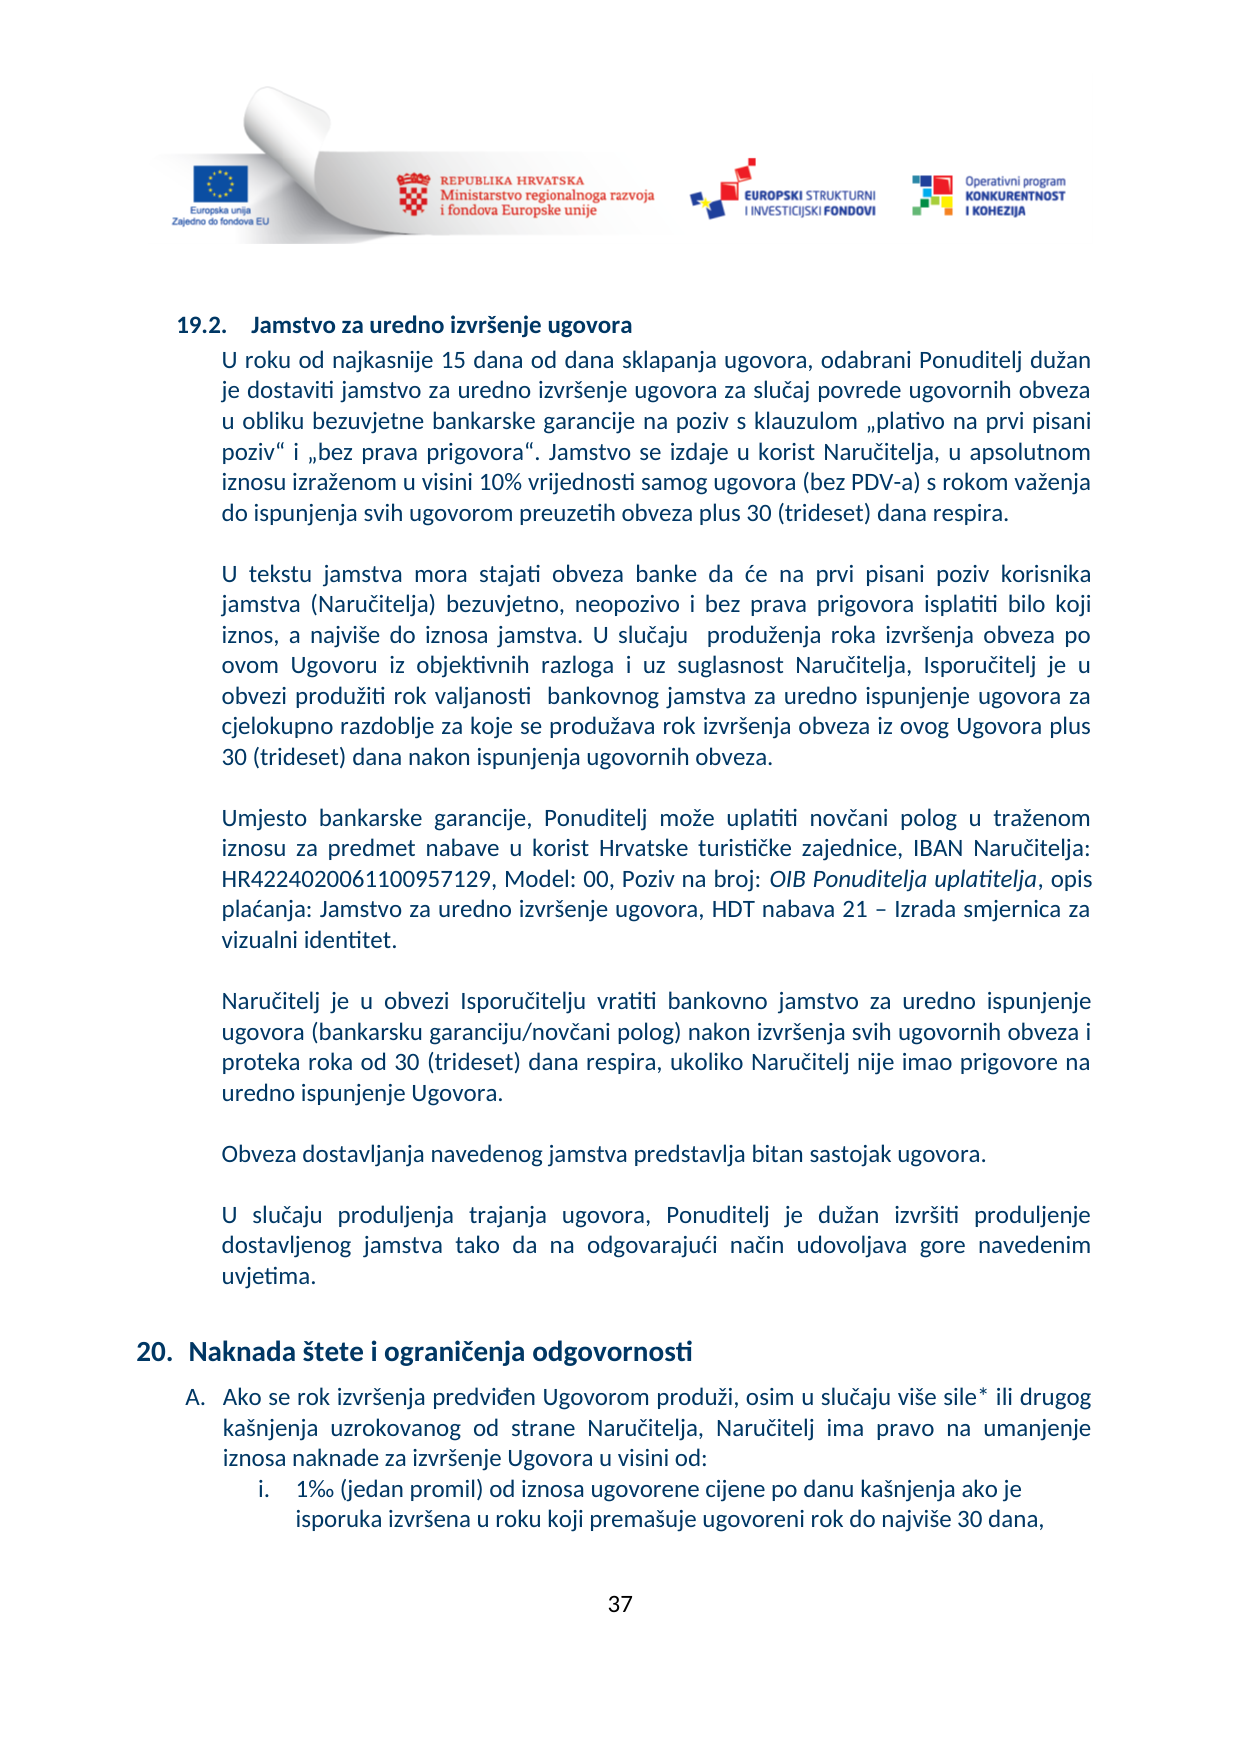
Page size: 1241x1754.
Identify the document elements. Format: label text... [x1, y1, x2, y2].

list 1‰ (jedan promil) od iznosa ugovorene cijene po danu kašnjenja ako je isporuka izvršena u roku koji premašuje ugovoreni rok do najviše 30 dana, [258, 1473, 1093, 1534]
list Ako se rok izvršenja predviđen Ugovorom produži, osim u slučaju više sile* ili drugog kašnjenja uzrokovanog od strane Naručitelja, Naručitelj ima pravo na umanjenje iznosa naknade za izvršenje Ugovora u visini od: [185, 1381, 1093, 1473]
text U roku od najkasnije 15 dana od dana sklapanja ugovora, odabrani Ponuditelj dužan je dostaviti jamstvo za uredno izvršenje ugovora za slučaj povrede ugovornih obveza u obliku bezuvjetne bankarske garancije na poziv s klauzulom „plativo na prvi pisani poziv“ i „bez prava prigovora“. Jamstvo se izdaje u korist Naručitelja, u apsolutnom iznosu izraženom u visini 10% vrijednosti samog ugovora (bez PDV-a) s rokom važenja do ispunjenja svih ugovorom preuzetih obveza plus 30 (trideset) dana respira. [221, 344, 1093, 527]
text Naručitelj je u obvezi Isporučitelju vratiti bankovno jamstvo za uredno ispunjenje ugovora (bankarsku garanciju/novčani polog) nakon izvršenja svih ugovornih obveza i proteka roka od 30 (trideset) dana respira, ukoliko Naručitelj nije imao prigovore na uredno ispunjenje Ugovora. [221, 985, 1093, 1107]
picture [147, 73, 1093, 244]
text Umjesto bankarske garancije, Ponuditelj može uplatiti novčani polog u traženom iznosu za predmet nabave u korist Hrvatske turističke zajednice, IBAN Naručitelja: HR4224020061100957129, Model: 00, Poziv na broj: OIB Ponuditelja uplatitelja, opis plaćanja: Jamstvo za uredno izvršenje ugovora, HDT nabava 21 – Izrada smjernica za vizualni identitet. [221, 802, 1093, 954]
text Obveza dostavljanja navedenog jamstva predstavlja bitan sastojak ugovora. [221, 1138, 1093, 1168]
subtitle Jamstvo za uredno izvršenje ugovora [176, 309, 1093, 340]
text U slučaju produljenja trajanja ugovora, Ponuditelj je dužan izvršiti produljenje dostavljenog jamstva tako da na odgovarajući način udovoljava gore navedenim uvjetima. [221, 1199, 1093, 1290]
text U tekstu jamstva mora stajati obveza banke da će na prvi pisani poziv korisnika jamstva (Naručitelja) bezuvjetno, neopozivo i bez prava prigovora isplatiti bilo koji iznos, a najviše do iznosa jamstva. U slučaju produženja roka izvršenja obveza po ovom Ugovoru iz objektivnih razloga i uz suglasnost Naručitelja, Isporučitelj je u obvezi produžiti rok valjanosti bankovnog jamstva za uredno ispunjenje ugovora za cjelokupno razdoblje za koje se produžava rok izvršenja obveza iz ovog Ugovora plus 30 (trideset) dana nakon ispunjenja ugovornih obveza. [221, 558, 1093, 771]
subtitle Naknada štete i ograničenja odgovornosti [136, 1333, 1093, 1369]
